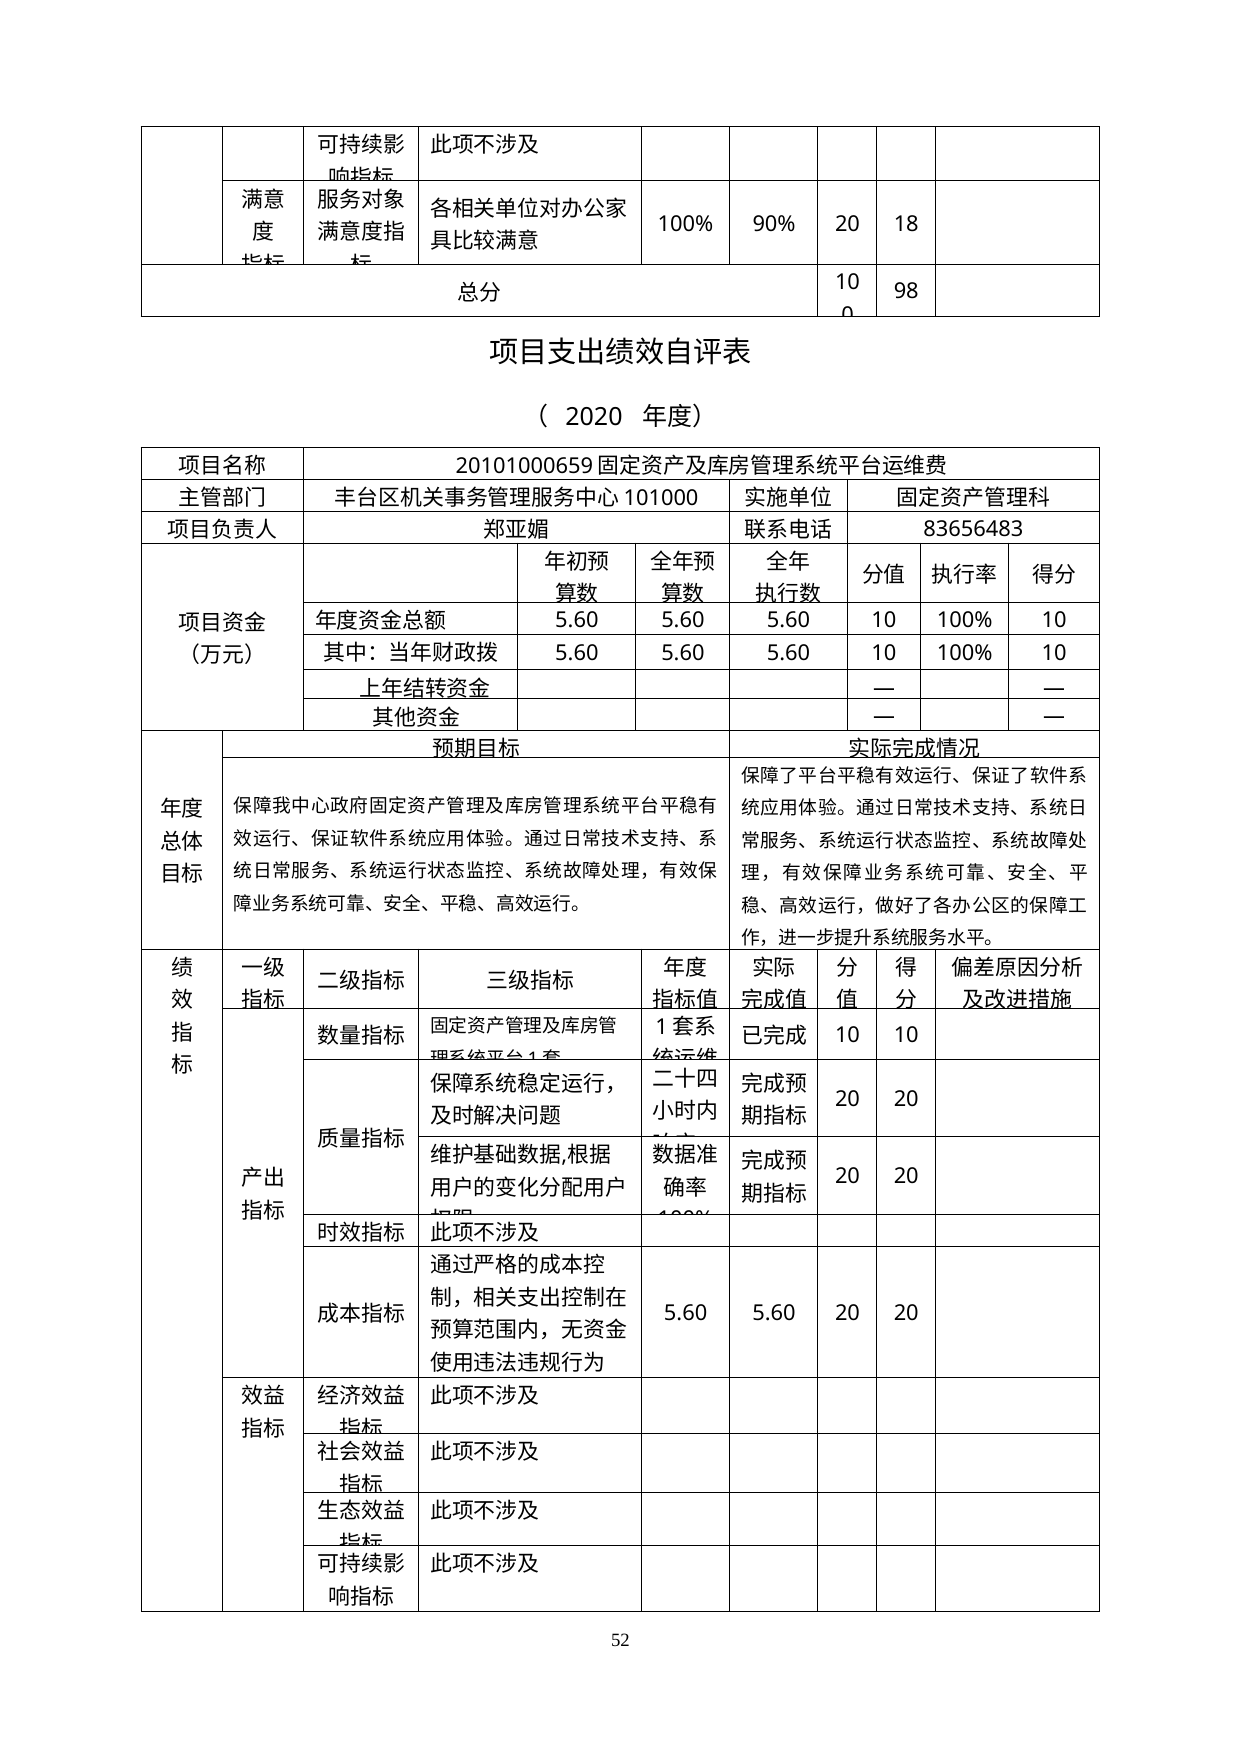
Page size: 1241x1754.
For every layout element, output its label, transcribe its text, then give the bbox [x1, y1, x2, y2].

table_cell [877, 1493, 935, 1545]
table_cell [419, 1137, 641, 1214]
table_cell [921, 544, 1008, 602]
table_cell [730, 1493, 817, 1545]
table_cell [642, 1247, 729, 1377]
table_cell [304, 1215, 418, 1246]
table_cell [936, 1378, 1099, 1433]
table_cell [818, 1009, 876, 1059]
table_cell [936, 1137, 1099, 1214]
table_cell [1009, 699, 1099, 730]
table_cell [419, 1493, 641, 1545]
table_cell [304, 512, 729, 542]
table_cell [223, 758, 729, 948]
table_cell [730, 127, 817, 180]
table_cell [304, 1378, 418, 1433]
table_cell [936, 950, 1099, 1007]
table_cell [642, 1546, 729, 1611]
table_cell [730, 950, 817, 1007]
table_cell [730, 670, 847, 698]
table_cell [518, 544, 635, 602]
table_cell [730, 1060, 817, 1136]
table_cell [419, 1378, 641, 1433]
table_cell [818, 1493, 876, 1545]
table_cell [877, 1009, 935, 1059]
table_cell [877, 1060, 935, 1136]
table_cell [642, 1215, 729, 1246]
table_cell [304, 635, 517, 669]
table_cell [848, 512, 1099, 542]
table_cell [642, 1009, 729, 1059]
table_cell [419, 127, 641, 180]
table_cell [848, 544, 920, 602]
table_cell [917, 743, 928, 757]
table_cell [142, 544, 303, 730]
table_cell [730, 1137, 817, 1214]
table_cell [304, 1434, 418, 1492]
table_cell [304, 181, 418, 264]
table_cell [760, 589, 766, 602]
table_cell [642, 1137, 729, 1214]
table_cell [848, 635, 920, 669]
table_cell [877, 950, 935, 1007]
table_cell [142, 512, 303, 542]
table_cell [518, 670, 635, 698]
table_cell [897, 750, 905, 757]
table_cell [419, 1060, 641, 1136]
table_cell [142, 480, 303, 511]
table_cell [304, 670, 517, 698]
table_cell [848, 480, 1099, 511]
text （ 2020 年度） [118, 382, 1122, 447]
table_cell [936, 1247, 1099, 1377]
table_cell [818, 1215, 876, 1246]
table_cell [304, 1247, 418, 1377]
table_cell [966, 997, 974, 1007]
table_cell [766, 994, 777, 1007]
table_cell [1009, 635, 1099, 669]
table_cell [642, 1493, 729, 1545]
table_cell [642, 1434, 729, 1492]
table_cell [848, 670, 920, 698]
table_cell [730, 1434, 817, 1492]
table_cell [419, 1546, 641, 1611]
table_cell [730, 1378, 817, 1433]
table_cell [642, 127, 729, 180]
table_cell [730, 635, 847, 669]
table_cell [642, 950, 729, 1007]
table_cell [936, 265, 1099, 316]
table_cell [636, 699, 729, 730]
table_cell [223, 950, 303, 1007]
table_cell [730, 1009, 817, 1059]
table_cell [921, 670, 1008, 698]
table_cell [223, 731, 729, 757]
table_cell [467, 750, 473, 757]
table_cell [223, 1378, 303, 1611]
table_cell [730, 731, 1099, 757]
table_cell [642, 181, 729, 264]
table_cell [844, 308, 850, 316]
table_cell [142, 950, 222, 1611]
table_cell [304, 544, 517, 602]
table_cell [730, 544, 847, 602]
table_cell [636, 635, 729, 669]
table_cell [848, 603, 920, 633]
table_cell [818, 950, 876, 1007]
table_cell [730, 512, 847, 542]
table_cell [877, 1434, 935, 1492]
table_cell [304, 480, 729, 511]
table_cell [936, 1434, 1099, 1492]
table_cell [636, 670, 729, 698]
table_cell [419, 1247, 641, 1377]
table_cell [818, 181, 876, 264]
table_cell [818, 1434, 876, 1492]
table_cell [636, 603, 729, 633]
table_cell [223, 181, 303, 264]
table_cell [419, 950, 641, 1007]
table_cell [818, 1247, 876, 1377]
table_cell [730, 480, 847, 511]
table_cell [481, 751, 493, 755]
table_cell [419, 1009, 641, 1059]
text 项目支出绩效自评表 [118, 317, 1122, 382]
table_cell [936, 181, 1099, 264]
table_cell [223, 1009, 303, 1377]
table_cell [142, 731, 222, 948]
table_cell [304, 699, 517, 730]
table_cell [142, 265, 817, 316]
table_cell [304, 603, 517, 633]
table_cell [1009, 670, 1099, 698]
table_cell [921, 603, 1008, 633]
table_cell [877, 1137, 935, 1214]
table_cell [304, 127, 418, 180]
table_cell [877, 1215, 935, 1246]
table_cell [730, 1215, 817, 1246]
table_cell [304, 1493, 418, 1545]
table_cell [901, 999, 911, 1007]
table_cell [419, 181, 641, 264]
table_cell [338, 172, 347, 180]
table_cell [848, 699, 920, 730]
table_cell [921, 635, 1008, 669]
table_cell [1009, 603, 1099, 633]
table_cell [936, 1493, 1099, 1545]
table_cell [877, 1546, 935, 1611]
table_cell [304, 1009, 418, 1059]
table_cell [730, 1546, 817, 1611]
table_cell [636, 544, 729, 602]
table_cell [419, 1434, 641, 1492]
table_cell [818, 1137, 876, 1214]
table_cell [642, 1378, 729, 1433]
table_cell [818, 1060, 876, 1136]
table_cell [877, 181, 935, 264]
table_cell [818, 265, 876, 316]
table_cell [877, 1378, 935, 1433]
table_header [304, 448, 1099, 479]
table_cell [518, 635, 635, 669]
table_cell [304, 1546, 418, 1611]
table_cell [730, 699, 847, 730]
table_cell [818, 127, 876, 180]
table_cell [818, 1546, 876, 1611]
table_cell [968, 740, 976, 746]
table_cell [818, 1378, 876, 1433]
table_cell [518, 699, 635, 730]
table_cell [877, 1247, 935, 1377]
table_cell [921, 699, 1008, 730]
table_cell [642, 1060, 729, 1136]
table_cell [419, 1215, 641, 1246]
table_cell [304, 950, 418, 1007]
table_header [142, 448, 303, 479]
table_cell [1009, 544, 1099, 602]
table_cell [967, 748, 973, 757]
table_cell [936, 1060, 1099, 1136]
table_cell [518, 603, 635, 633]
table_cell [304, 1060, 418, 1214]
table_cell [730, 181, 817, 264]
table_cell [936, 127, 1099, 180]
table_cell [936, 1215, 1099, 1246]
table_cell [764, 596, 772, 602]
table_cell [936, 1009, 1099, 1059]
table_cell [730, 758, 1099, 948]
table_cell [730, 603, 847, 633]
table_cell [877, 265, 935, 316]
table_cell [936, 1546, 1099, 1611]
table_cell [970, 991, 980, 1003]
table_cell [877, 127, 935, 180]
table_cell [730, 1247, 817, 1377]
